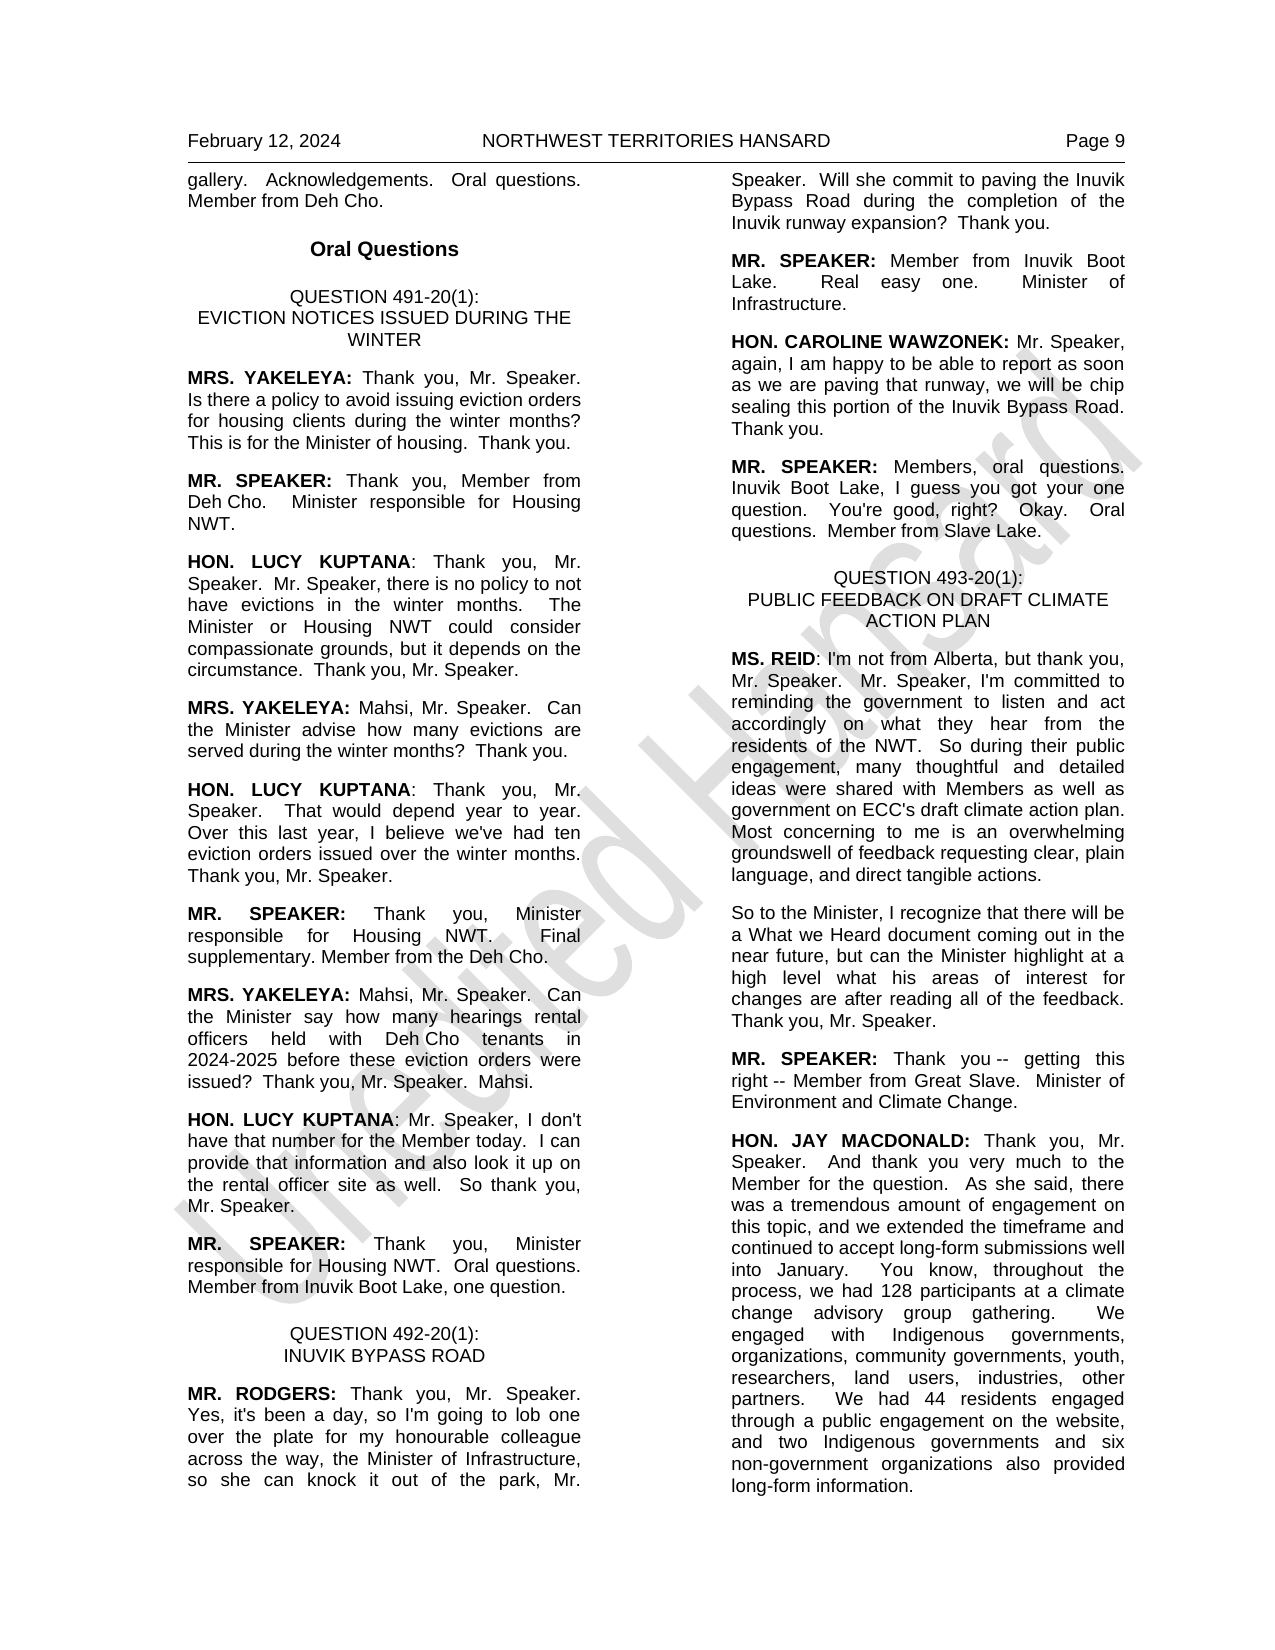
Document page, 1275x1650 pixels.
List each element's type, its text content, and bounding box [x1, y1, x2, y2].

text MRS. YAKELEYA: Thank you, Mr. Speaker. Is there a policy to avoid issuing eviction orders for housing clients during the winter months? This is for the Minister of housing. Thank you. [187, 367, 581, 453]
text HON. LUCY KUPTANA: Thank you, Mr. Speaker. Mr. Speaker, there is no policy to not have evictions in the winter months. The Minister or Housing NWT could consider compassionate grounds, but it depends on the circumstance. Thank you, Mr. Speaker. [187, 551, 581, 680]
subtitle Question 492-20(1): Inuvik Bypass Road [187, 1323, 581, 1366]
text So to the Minister, I recognize that there will be a What we Heard document coming out in the near future, but can the Minister highlight at a high level what his areas of interest for changes are after reading all of the feedback. Thank you, Mr. Speaker. [731, 902, 1125, 1031]
text MRS. YAKELEYA: Mahsi, Mr. Speaker. Can the Minister advise how many evictions are served during the winter months? Thank you. [187, 697, 581, 762]
text HON. CAROLINE WAWZONEK: Mr. Speaker, again, I am happy to be able to report as soon as we are paving that runway, we will be chip sealing this portion of the Inuvik Bypass Road. Thank you. [731, 331, 1125, 439]
text MS. REID: I'm not from Alberta, but thank you, Mr. Speaker. Mr. Speaker, I'm committed to reminding the government to listen and act accordingly on what they hear from the residents of the NWT. So during their public engagement, many thoughtful and detailed ideas were shared with Members as well as government on ECC's draft climate action plan. Most concerning to me is an overwhelming groundswell of feedback requesting clear, plain language, and direct tangible actions. [731, 648, 1125, 885]
text MR. SPEAKER: Thank you -- getting this right -- Member from Great Slave. Minister of Environment and Climate Change. [731, 1048, 1125, 1113]
text MR. RODGERS: Thank you, Mr. Speaker. Yes, it's been a day, so I'm going to lob one over the plate for my honourable colleague across the way, the Minister of Infrastructure, so she can knock it out of the park, Mr. Speaker. Will she commit to paving the Inuvik Bypass Road during the completion of the Inuvik runway expansion? Thank you. [731, 168, 1125, 233]
subtitle Oral Questions [187, 236, 581, 260]
text HON. JAY MACDONALD: Thank you, Mr. Speaker. And thank you very much to the Member for the question. As she said, there was a tremendous amount of engagement on this topic, and we extended the timeframe and continued to accept long-form submissions well into January. You know, throughout the process, we had 128 participants at a climate change advisory group gathering. We engaged with Indigenous governments, organizations, community governments, youth, researchers, land users, industries, other partners. We had 44 residents engaged through a public engagement on the website, and two Indigenous governments and six non-government organizations also provided long-form information. [731, 1129, 1125, 1496]
text HON. LUCY KUPTANA: Thank you, Mr. Speaker. That would depend year to year. Over this last year, I believe we've had ten eviction orders issued over the winter months. Thank you, Mr. Speaker. [187, 778, 581, 886]
subtitle Question 491-20(1): Eviction Notices Issued during the Winter [187, 285, 581, 350]
text HON. LUCY KUPTANA: Mr. Speaker, I don't have that number for the Member today. I can provide that information and also look it up on the rental officer site as well. So thank you, Mr. Speaker. [187, 1109, 581, 1217]
text Members' statements. Returns to oral questions. Recognition of visitors in the gallery. Acknowledgements. Oral questions. Member from Deh Cho. [187, 168, 581, 211]
text MR. SPEAKER: Member from Inuvik Boot Lake. Real easy one. Minister of Infrastructure. [731, 250, 1125, 314]
text MR. SPEAKER: Thank you, Member from Deh Cho. Minister responsible for Housing NWT. [187, 470, 581, 534]
text MR. SPEAKER: Thank you, Minister responsible for Housing NWT. Final supplementary. Member from the Deh Cho. [187, 903, 581, 968]
subtitle Question 493-20(1): Public Feedback on Draft Climate Action Plan [731, 567, 1125, 631]
text MR. SPEAKER: Thank you, Minister responsible for Housing NWT. Oral questions. Member from Inuvik Boot Lake, one question. [187, 1233, 581, 1298]
text MR. RODGERS: Thank you, Mr. Speaker. Yes, it's been a day, so I'm going to lob one over the plate for my honourable colleague across the way, the Minister of Infrastructure, so she can knock it out of the park, Mr. Speaker. Will she commit to paving the Inuvik Bypass Road during the completion of the Inuvik runway expansion? Thank you. [187, 1383, 581, 1491]
text MR. SPEAKER: Members, oral questions. Inuvik Boot Lake, I guess you got your one question. You're good, right? Okay. Oral questions. Member from Slave Lake. [731, 456, 1125, 542]
text MRS. YAKELEYA: Mahsi, Mr. Speaker. Can the Minister say how many hearings rental officers held with Deh Cho tenants in 2024-2025 before these eviction orders were issued? Thank you, Mr. Speaker. Mahsi. [187, 984, 581, 1092]
